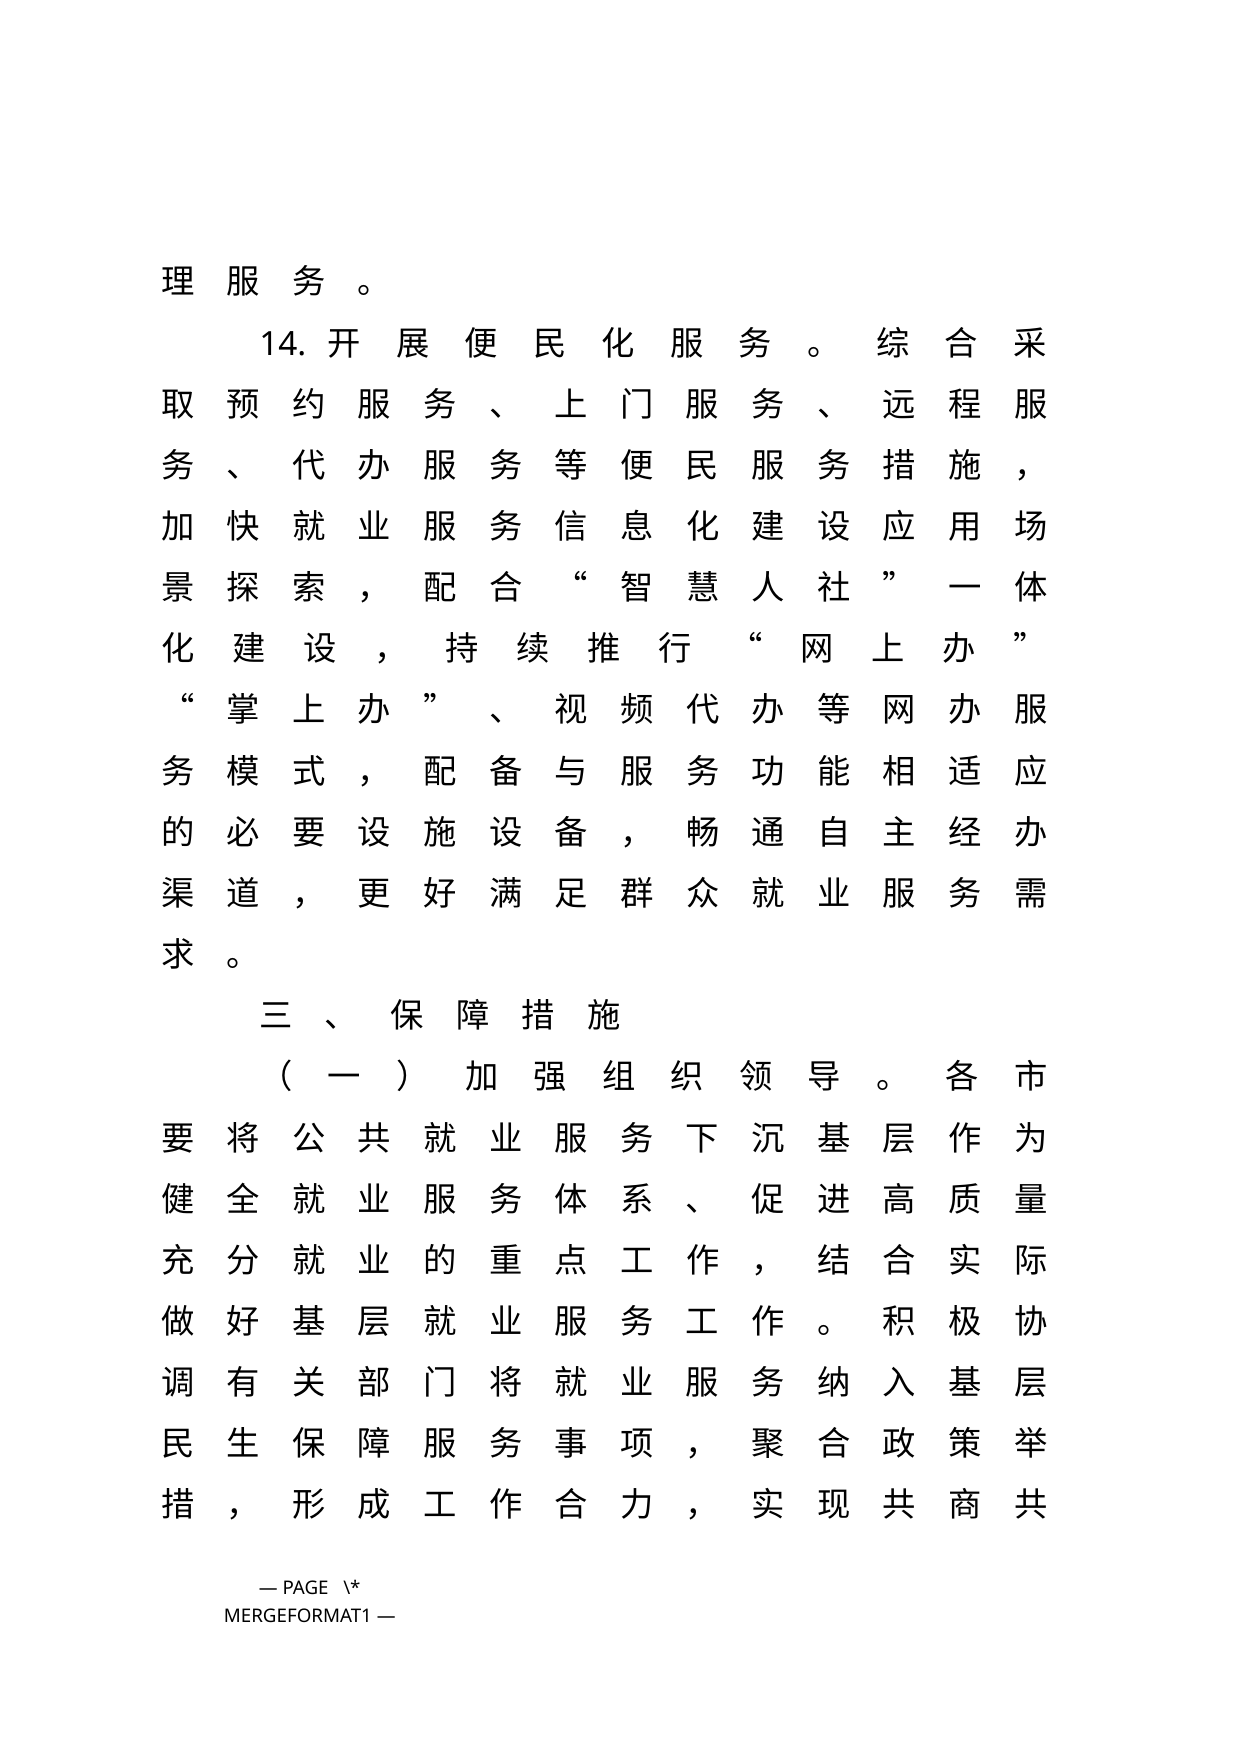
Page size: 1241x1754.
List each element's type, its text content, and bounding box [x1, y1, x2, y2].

text 三、保障措施 [161, 982, 1079, 1044]
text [161, 249, 1079, 310]
text 14.开展便民化服务。综合采取预约服务、上门服务、远程服务、代办服务等便民服务措施，加快就业服务信息化建设应用场景探索，配合“智慧人社”一体化建设，持续推行“网上办”“掌上办”、视频代办等网办服务模式，配备与服务功能相适应的必要设施设备，畅通自主经办渠道，更好满足群众就业服务需求。 [161, 310, 1079, 982]
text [161, 1044, 1079, 1533]
